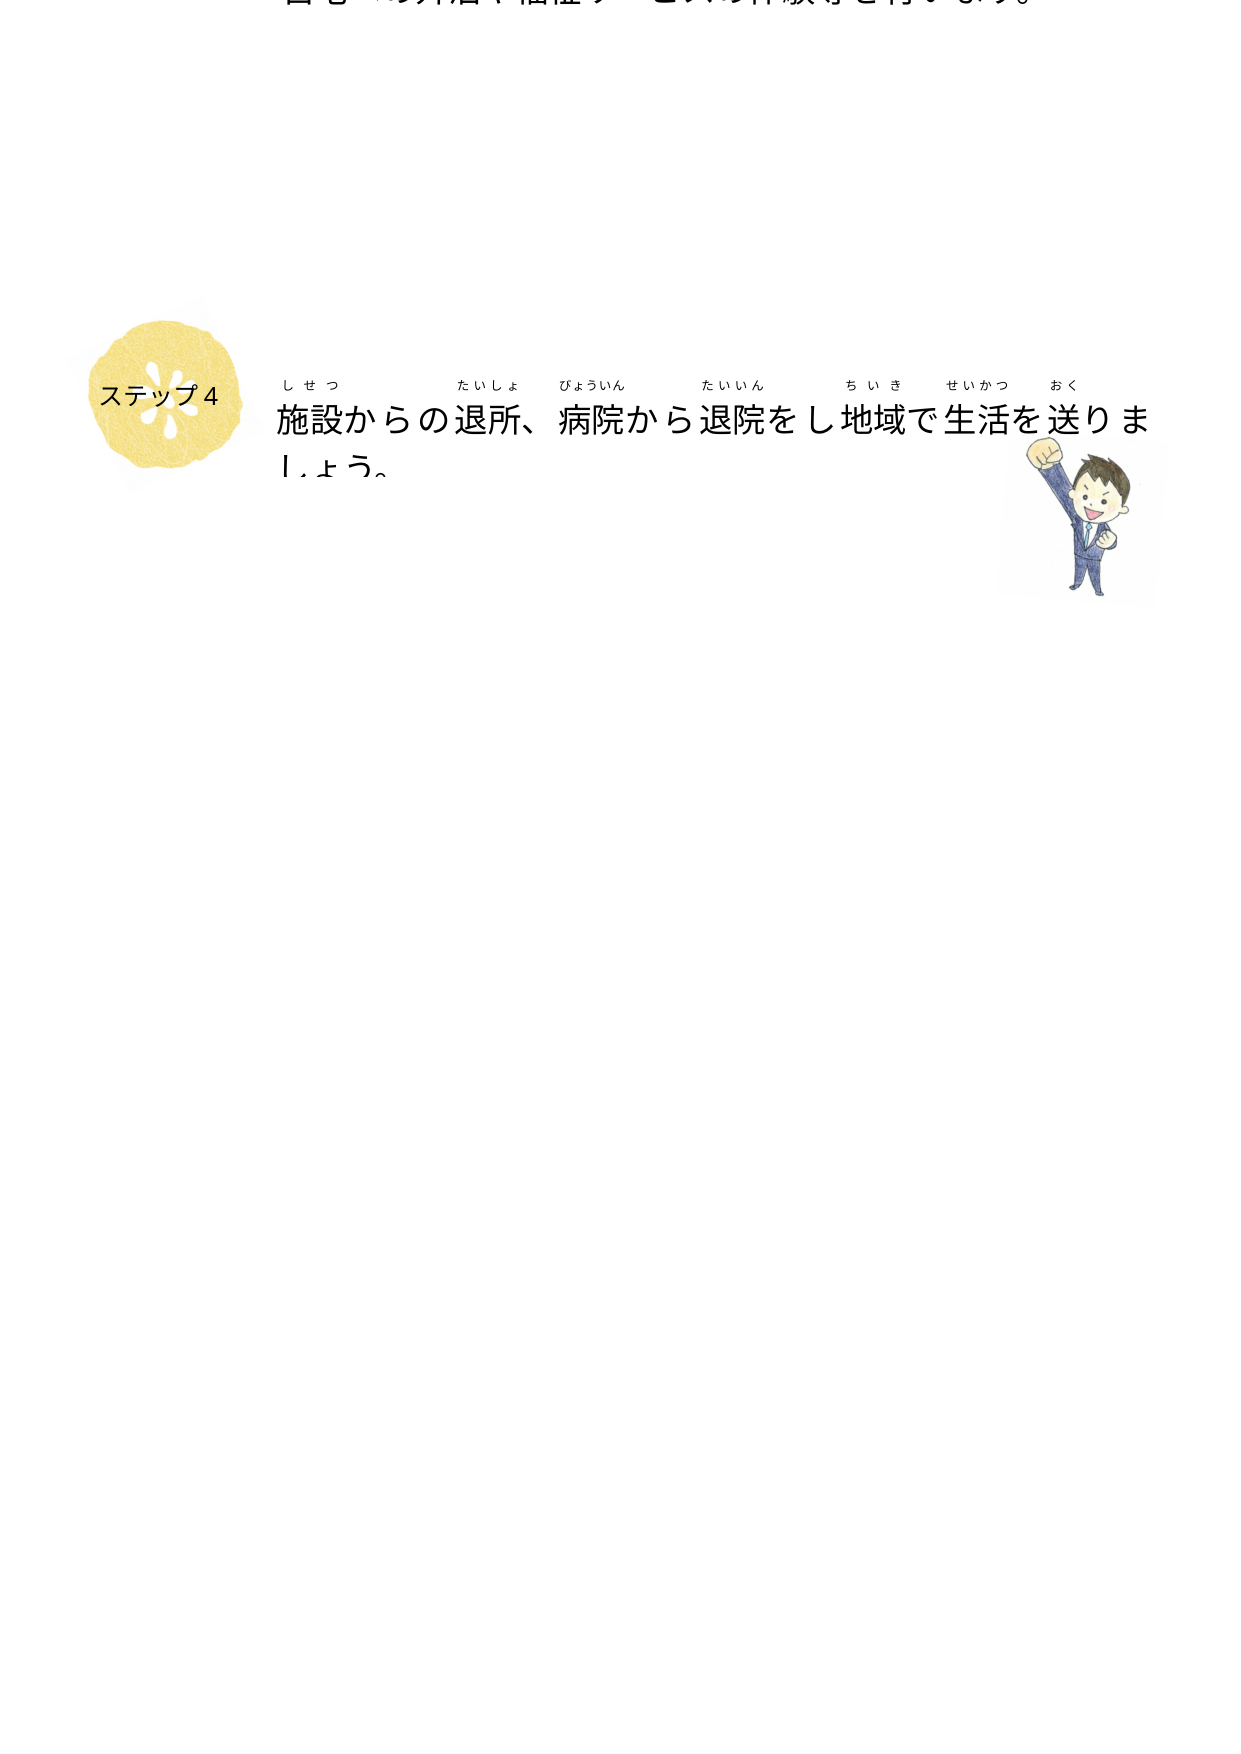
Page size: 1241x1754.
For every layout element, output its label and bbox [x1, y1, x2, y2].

picture [67, 296, 264, 493]
picture [996, 429, 1168, 607]
